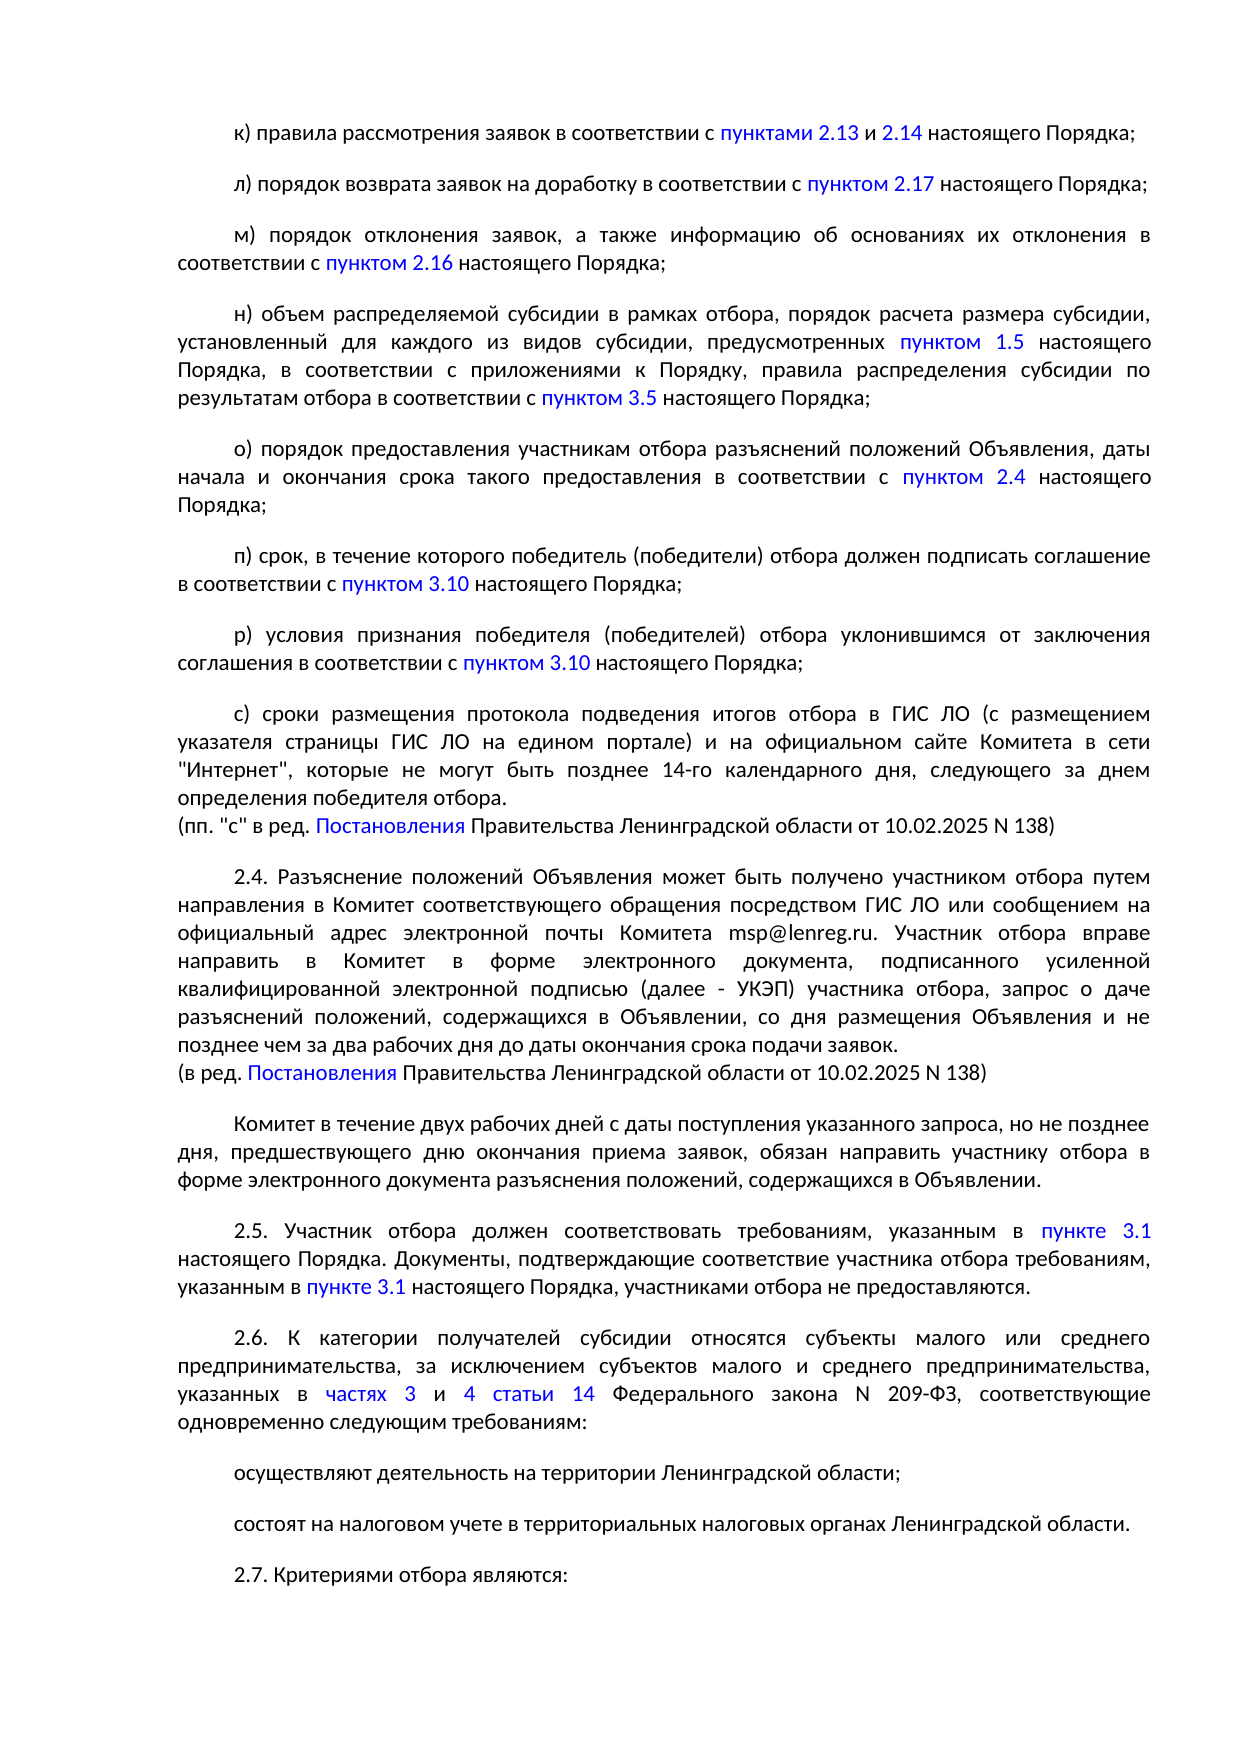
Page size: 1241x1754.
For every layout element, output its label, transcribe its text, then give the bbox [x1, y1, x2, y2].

text о) порядок предоставления участникам отбора разъяснений положений Объявления, даты начала и окончания срока такого предоставления в соответствии с пунктом 2.4 настоящего Порядка; [177, 434, 1152, 518]
text к) правила рассмотрения заявок в соответствии с пунктами 2.13 и 2.14 настоящего Порядка; [177, 118, 1152, 146]
text осуществляют деятельность на территории Ленинградской области; [177, 1458, 1152, 1486]
text л) порядок возврата заявок на доработку в соответствии с пунктом 2.17 настоящего Порядка; [177, 169, 1152, 197]
text 2.4. Разъяснение положений Объявления может быть получено участником отбора путем направления в Комитет соответствующего обращения посредством ГИС ЛО или сообщением на официальный адрес электронной почты Комитета msp@lenreg.ru. Участник отбора вправе направить в Комитет в форме электронного документа, подписанного усиленной квалифицированной электронной подписью (далее - УКЭП) участника отбора, запрос о даче разъяснений положений, содержащихся в Объявлении, со дня размещения Объявления и не позднее чем за два рабочих дня до даты окончания срока подачи заявок. [177, 862, 1152, 1058]
text (в ред. Постановления Правительства Ленинградской области от 10.02.2025 N 138) [177, 1058, 1152, 1086]
text 2.6. К категории получателей субсидии относятся субъекты малого или среднего предпринимательства, за исключением субъектов малого и среднего предпринимательства, указанных в частях 3 и 4 статьи 14 Федерального закона N 209-ФЗ, соответствующие одновременно следующим требованиям: [177, 1323, 1152, 1435]
text состоят на налоговом учете в территориальных налоговых органах Ленинградской области. [177, 1509, 1152, 1537]
text п) срок, в течение которого победитель (победители) отбора должен подписать соглашение в соответствии с пунктом 3.10 настоящего Порядка; [177, 541, 1152, 597]
text с) сроки размещения протокола подведения итогов отбора в ГИС ЛО (с размещением указателя страницы ГИС ЛО на едином портале) и на официальном сайте Комитета в сети "Интернет", которые не могут быть позднее 14-го календарного дня, следующего за днем определения победителя отбора. [177, 699, 1152, 811]
text Комитет в течение двух рабочих дней с даты поступления указанного запроса, но не позднее дня, предшествующего дню окончания приема заявок, обязан направить участнику отбора в форме электронного документа разъяснения положений, содержащихся в Объявлении. [177, 1109, 1152, 1193]
text н) объем распределяемой субсидии в рамках отбора, порядок расчета размера субсидии, установленный для каждого из видов субсидии, предусмотренных пунктом 1.5 настоящего Порядка, в соответствии с приложениями к Порядку, правила распределения субсидии по результатам отбора в соответствии с пунктом 3.5 настоящего Порядка; [177, 299, 1152, 411]
text (пп. "с" в ред. Постановления Правительства Ленинградской области от 10.02.2025 N 138) [177, 811, 1152, 839]
text 2.5. Участник отбора должен соответствовать требованиям, указанным в пункте 3.1 настоящего Порядка. Документы, подтверждающие соответствие участника отбора требованиям, указанным в пункте 3.1 настоящего Порядка, участниками отбора не предоставляются. [177, 1216, 1152, 1300]
text 2.7. Критериями отбора являются: [177, 1560, 1152, 1588]
text р) условия признания победителя (победителей) отбора уклонившимся от заключения соглашения в соответствии с пунктом 3.10 настоящего Порядка; [177, 620, 1152, 676]
text м) порядок отклонения заявок, а также информацию об основаниях их отклонения в соответствии с пунктом 2.16 настоящего Порядка; [177, 220, 1152, 276]
